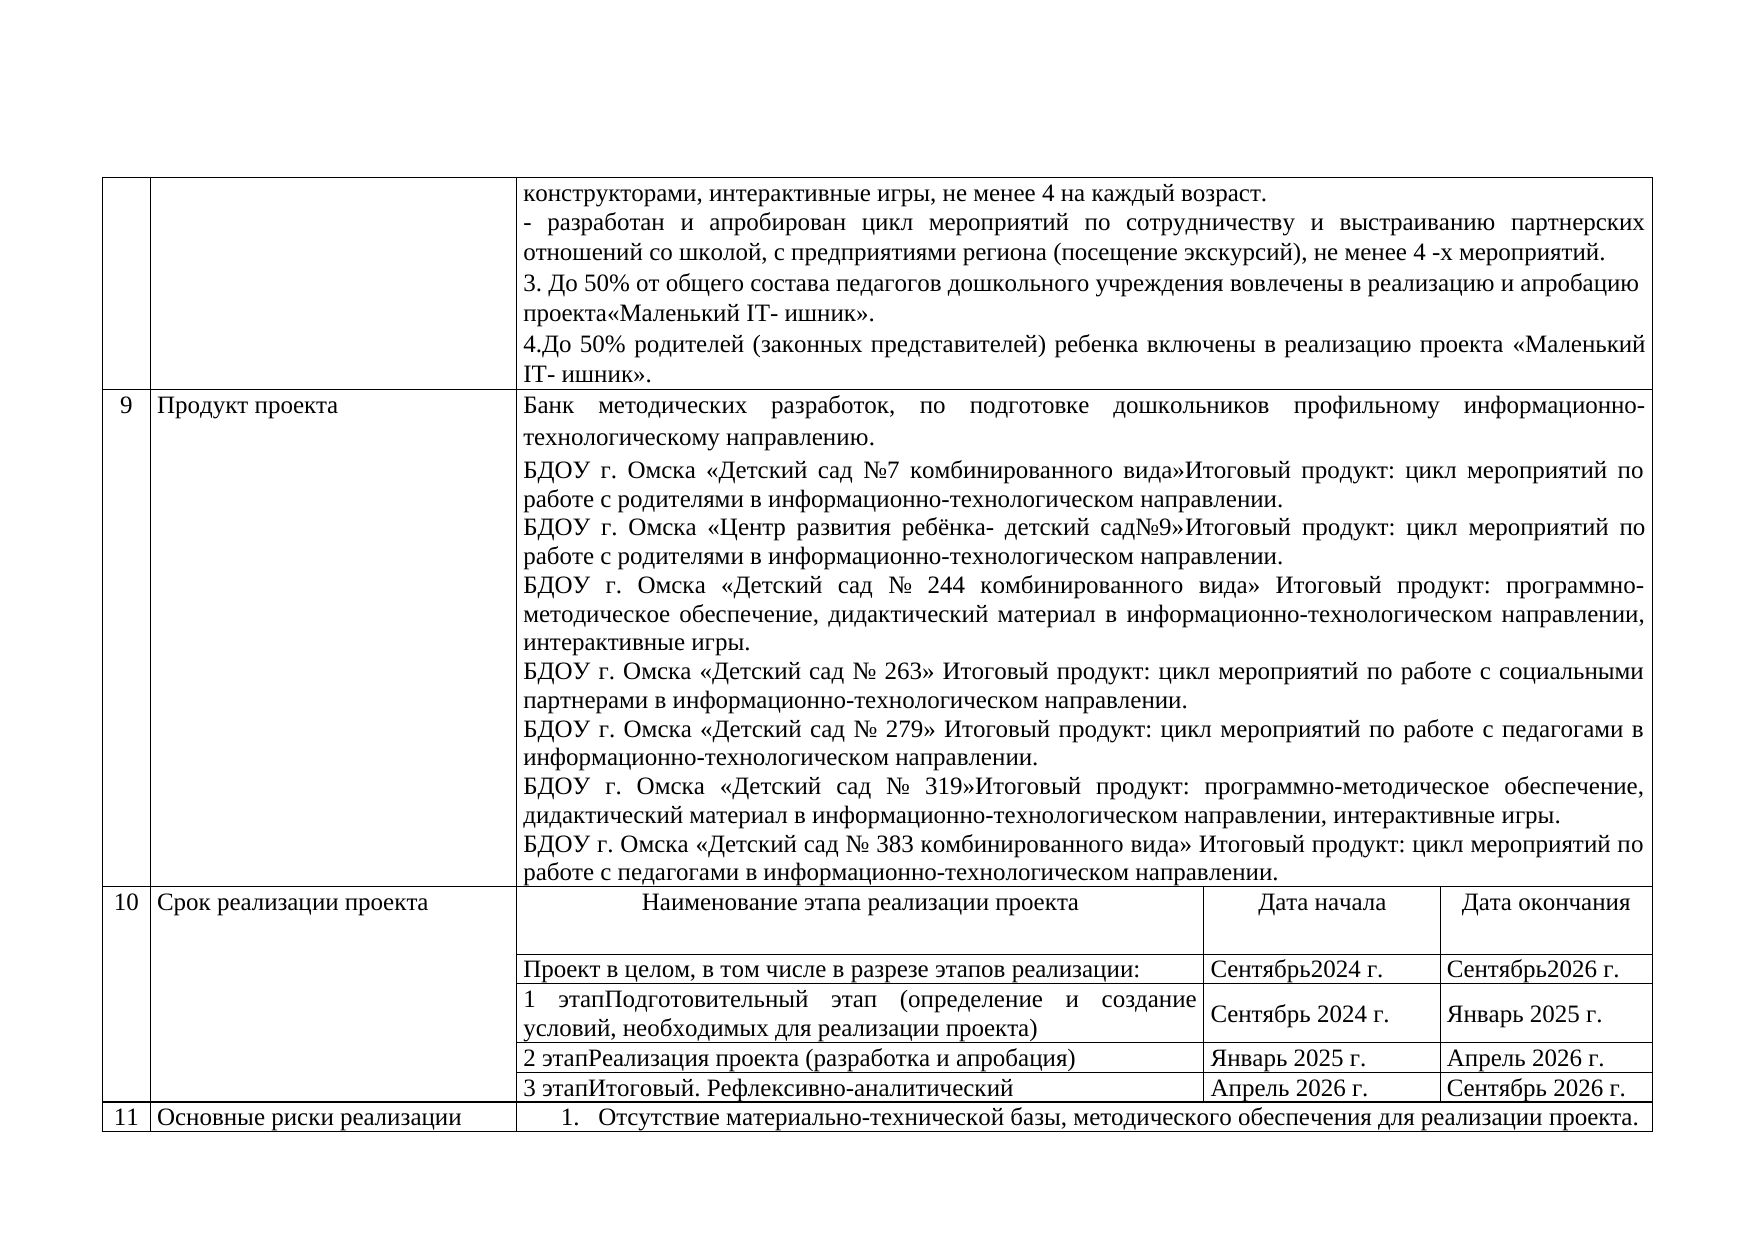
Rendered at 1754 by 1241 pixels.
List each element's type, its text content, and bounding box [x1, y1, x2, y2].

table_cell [517, 1103, 1652, 1131]
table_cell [151, 178, 516, 389]
table_cell Наименование этапа реализации проекта [517, 887, 1203, 953]
table_cell Апрель 2026 г. [1204, 1073, 1440, 1101]
table_cell 9 [103, 390, 150, 886]
table_cell Сентябрь2026 г. [1441, 955, 1652, 983]
table_cell Продукт проекта [151, 390, 516, 886]
table_cell 11 [103, 1103, 150, 1131]
table_cell 3 этапИтоговый. Рефлексивно-аналитический [517, 1073, 1203, 1101]
table_cell Банк методических разработок, по подготовке дошкольников профильному информационно-технологическому направлению. БДОУ г. Омска «Детский сад №7 комбинированного вида»Итоговый продукт: цикл мероприятий по работе с родителями в информационно-технологическом направлении. БДОУ г. Омска «Центр развития ребёнка- детский сад№9»Итоговый продукт: цикл мероприятий по работе с родителями в информационно-технологическом направлении. БДОУ г. Омска «Детский сад № 244 комбинированного вида» Итоговый продукт: программно-методическое обеспечение, дидактический материал в информационно-технологическом направлении, интерактивные игры. БДОУ г. Омска «Детский сад № 263» Итоговый продукт: цикл мероприятий по работе с социальными партнерами в информационно-технологическом направлении. БДОУ г. Омска «Детский сад № 279» Итоговый продукт: цикл мероприятий по работе с педагогами в информационно-технологическом направлении. БДОУ г. Омска «Детский сад № 319»Итоговый продукт: программно-методическое обеспечение, дидактический материал в информационно-технологическом направлении, интерактивные игры. БДОУ г. Омска «Детский сад № 383 комбинированного вида» Итоговый продукт: цикл мероприятий по работе с педагогами в информационно-технологическом направлении. [517, 390, 1652, 886]
table_cell Январь 2025 г. [1441, 984, 1652, 1042]
table_cell 8 [103, 178, 150, 389]
table_cell Срок реализации проекта [151, 887, 516, 1101]
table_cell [151, 1103, 516, 1131]
table_cell Сентябрь2024 г. [1204, 955, 1440, 983]
table_cell Дата окончания [1441, 887, 1652, 953]
table_cell 10 [103, 887, 150, 1101]
table_cell 1 этапПодготовительный этап (определение и создание условий, необходимых для реализации проекта) [517, 984, 1203, 1042]
table_cell Сентябрь 2026 г. [1441, 1073, 1652, 1101]
table_cell Сентябрь 2024 г. [1204, 984, 1440, 1042]
table_cell Апрель 2026 г. [1441, 1043, 1652, 1072]
table_cell 2 этапРеализация проекта (разработка и апробация) [517, 1043, 1203, 1072]
table_cell Январь 2025 г. [1204, 1043, 1440, 1072]
table_cell Проект в целом, в том числе в разрезе этапов реализации: [517, 955, 1203, 983]
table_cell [517, 178, 1652, 389]
table_cell Дата начала [1204, 887, 1440, 953]
